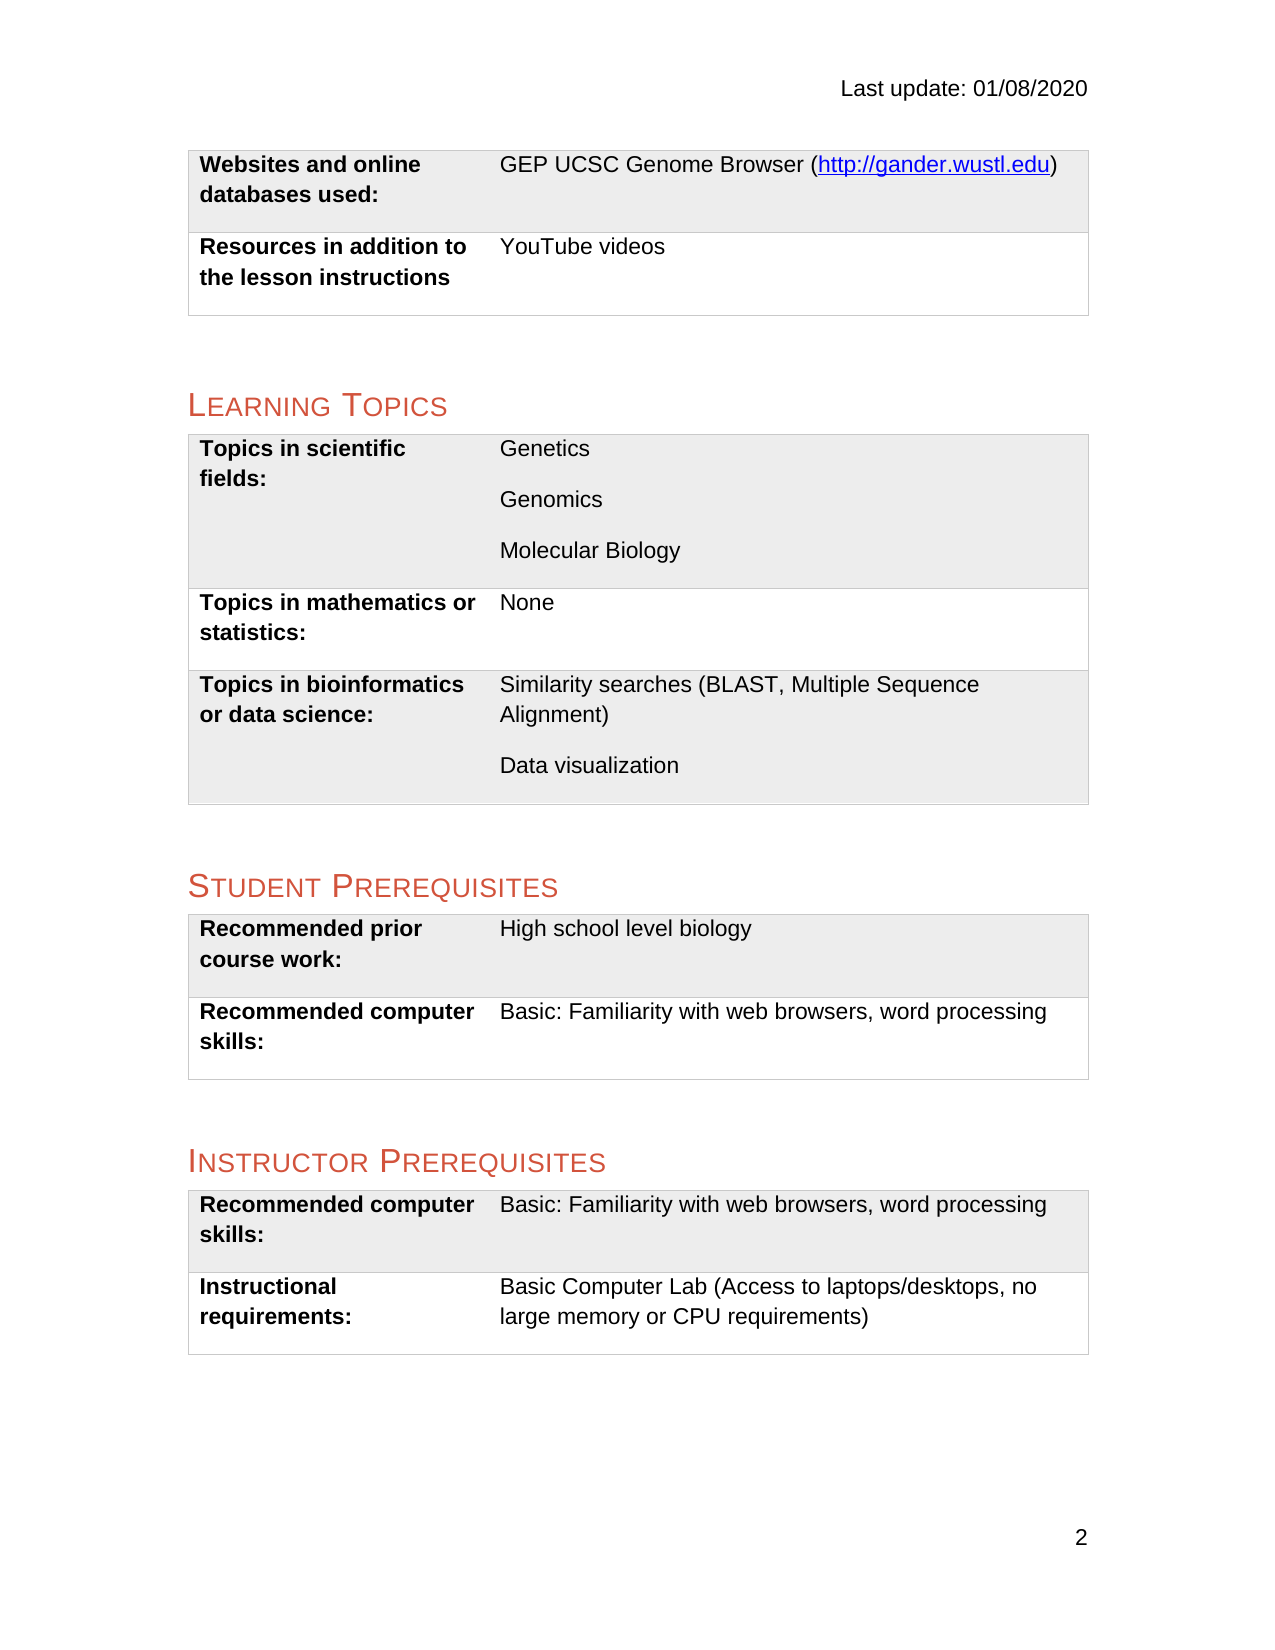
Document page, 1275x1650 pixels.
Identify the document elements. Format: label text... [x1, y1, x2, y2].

table_header Basic: Familiarity with web browsers, word processing [488, 1191, 1088, 1272]
table_cell GEP UCSC Genome Browser (http://gander.wustl.edu) [488, 151, 1088, 232]
table_cell Resources in addition to the lesson instructions [189, 233, 488, 314]
table_cell None [488, 589, 1088, 670]
subtitle Learning Topics [187, 385, 1087, 424]
table_header Recommended prior course work: [189, 915, 488, 997]
table_cell YouTube videos [488, 233, 1088, 314]
table_cell Basic Computer Lab (Access to laptops/desktops, no large memory or CPU requirements) [488, 1273, 1088, 1354]
subtitle Student Prerequisites [187, 866, 1087, 904]
table_cell Topics in mathematics or statistics: [189, 589, 488, 670]
table_header Recommended computer skills: [189, 1191, 488, 1272]
table_header Genetics Genomics Molecular Biology [488, 435, 1088, 588]
table_cell Similarity searches (BLAST, Multiple Sequence Alignment) Data visualization [488, 671, 1088, 803]
table_header High school level biology [488, 915, 1088, 997]
table_cell Instructional requirements: [189, 1273, 488, 1354]
table_header Topics in scientific fields: [189, 435, 488, 588]
table_cell Recommended computer skills: [189, 998, 488, 1079]
table_cell Topics in bioinformatics or data science: [189, 671, 488, 803]
table_cell Websites and online databases used: [189, 151, 488, 232]
subtitle Instructor Prerequisites [187, 1141, 1087, 1180]
table_cell Basic: Familiarity with web browsers, word processing [488, 998, 1088, 1079]
